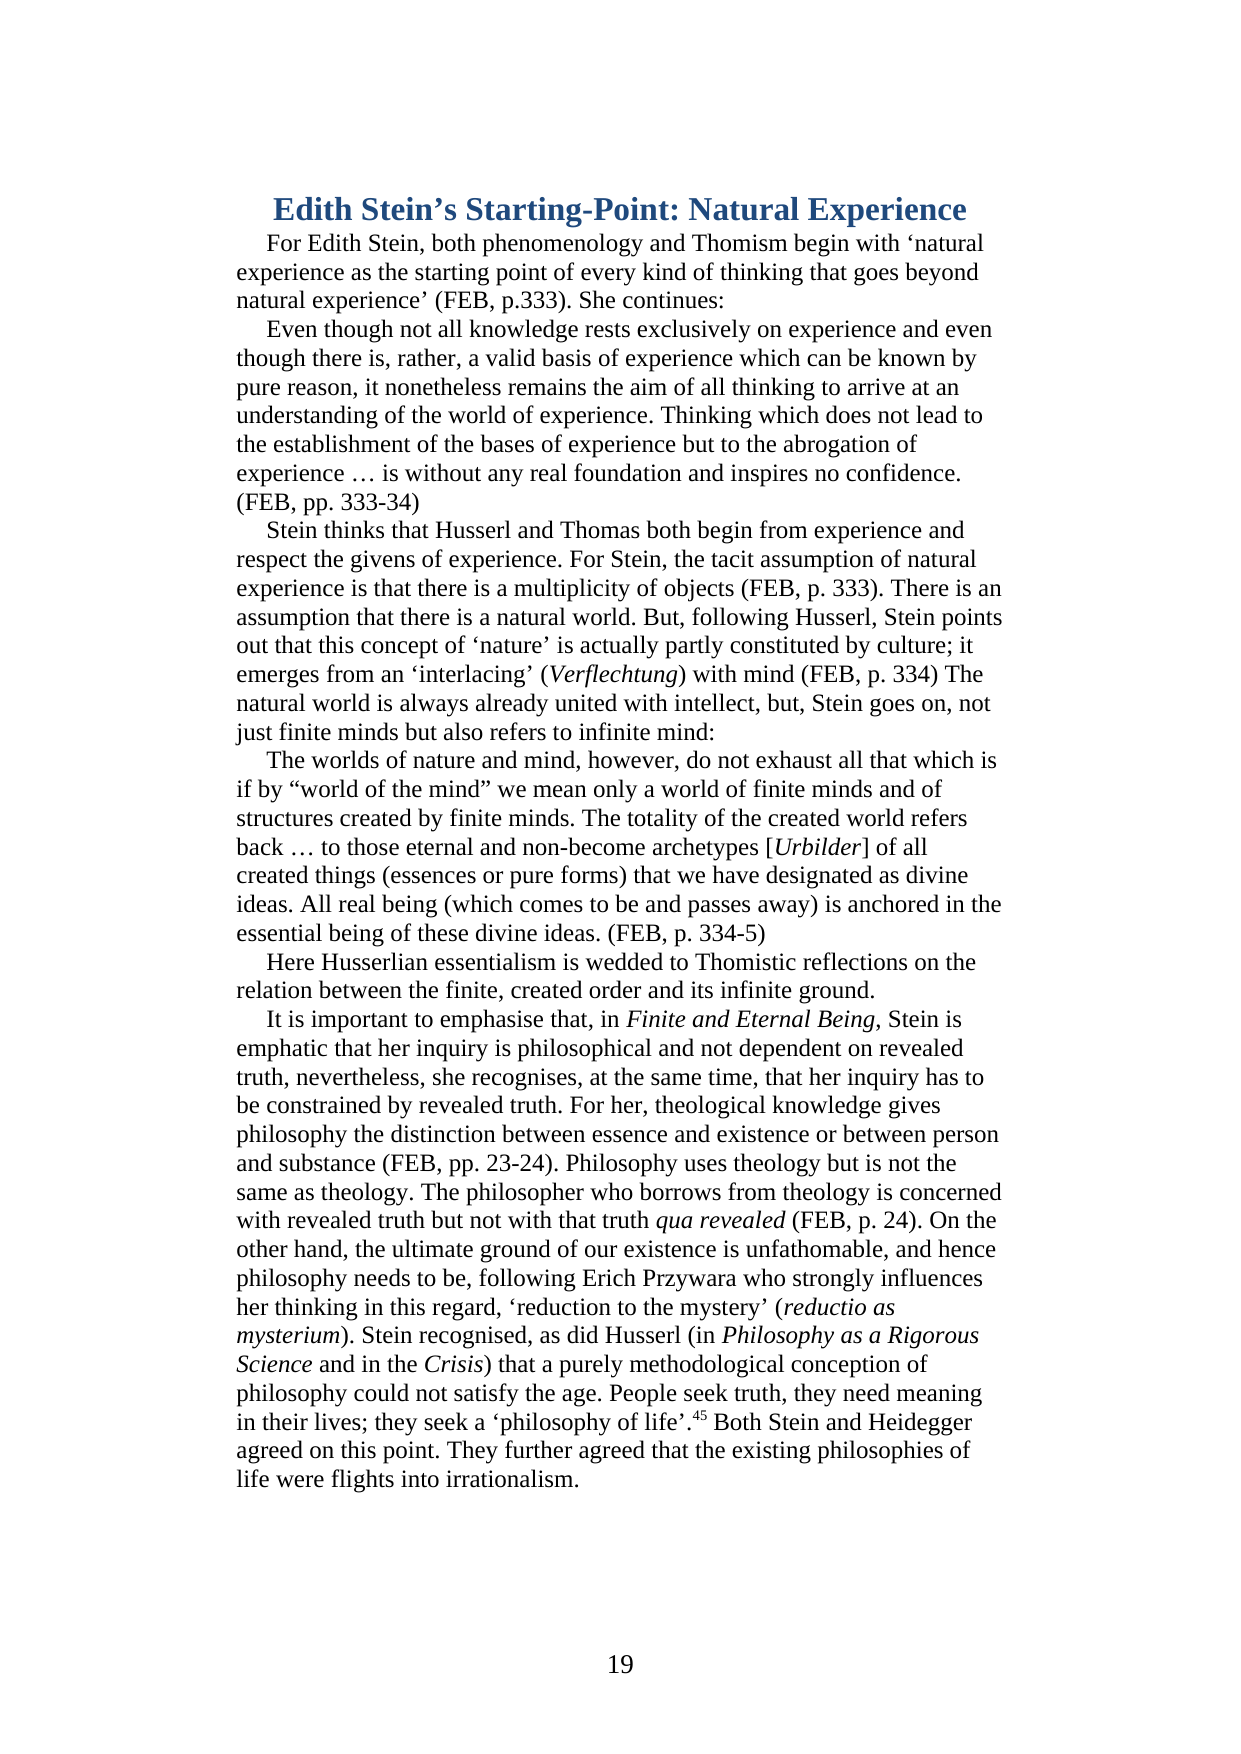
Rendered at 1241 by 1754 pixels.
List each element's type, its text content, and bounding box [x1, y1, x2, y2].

text Even though not all knowledge rests exclusively on experience and even though there is, rather, a valid basis of experience which can be known by pure reason, it nonetheless remains the aim of all thinking to arrive at an understanding of the world of experience. Thinking which does not lead to the establishment of the bases of experience but to the abrogation of experience … is without any real foundation and inspires no confidence. (FEB, pp. 333-34) [236, 314, 1004, 516]
text Here Husserlian essentialism is wedded to Thomistic reflections on the relation between the finite, created order and its infinite ground. [236, 947, 1004, 1004]
text For Edith Stein, both phenomenology and Thomism begin with ‘natural experience as the starting point of every kind of thinking that goes beyond natural experience’ (FEB, p.333). She continues: [236, 228, 1004, 314]
text Stein thinks that Husserl and Thomas both begin from experience and respect the givens of experience. For Stein, the tacit assumption of natural experience is that there is a multiplicity of objects (FEB, p. 333). There is an assumption that there is a natural world. But, following Husserl, Stein points out that this concept of ‘nature’ is actually partly constituted by culture; it emerges from an ‘interlacing’ (Verflechtung) with mind (FEB, p. 334) The natural world is always already united with intellect, but, Stein goes on, not just finite minds but also refers to infinite mind: [236, 516, 1004, 746]
text It is important to emphasise that, in Finite and Eternal Being, Stein is emphatic that her inquiry is philosophical and not dependent on revealed truth, nevertheless, she recognises, at the same time, that her inquiry has to be constrained by revealed truth. For her, theological knowledge gives philosophy the distinction between essence and existence or between person and substance (FEB, pp. 23-24). Philosophy uses theology but is not the same as theology. The philosopher who borrows from theology is concerned with revealed truth but not with that truth qua revealed (FEB, p. 24). On the other hand, the ultimate ground of our existence is unfathomable, and hence philosophy needs to be, following Erich Przywara who strongly influences her thinking in this regard, ‘reduction to the mystery’ (reductio as mysterium). Stein recognised, as did Husserl (in Philosophy as a Rigorous Science and in the Crisis) that a purely methodological conception of philosophy could not satisfy the age. People seek truth, they need meaning in their lives; they seek a ‘philosophy of life’. Both Stein and Heidegger agreed on this point. They further agreed that the existing philosophies of life were flights into irrationalism. [236, 1004, 1004, 1493]
text The worlds of nature and mind, however, do not exhaust all that which is if by “world of the mind” we mean only a world of finite minds and of structures created by finite minds. The totality of the created world refers back … to those eternal and non-become archetypes [Urbilder] of all created things (essences or pure forms) that we have designated as divine ideas. All real being (which comes to be and passes away) is anchored in the essential being of these divine ideas. (FEB, p. 334-5) [236, 746, 1004, 947]
subtitle Edith Stein’s Starting-Point: Natural Experience [236, 190, 1004, 228]
